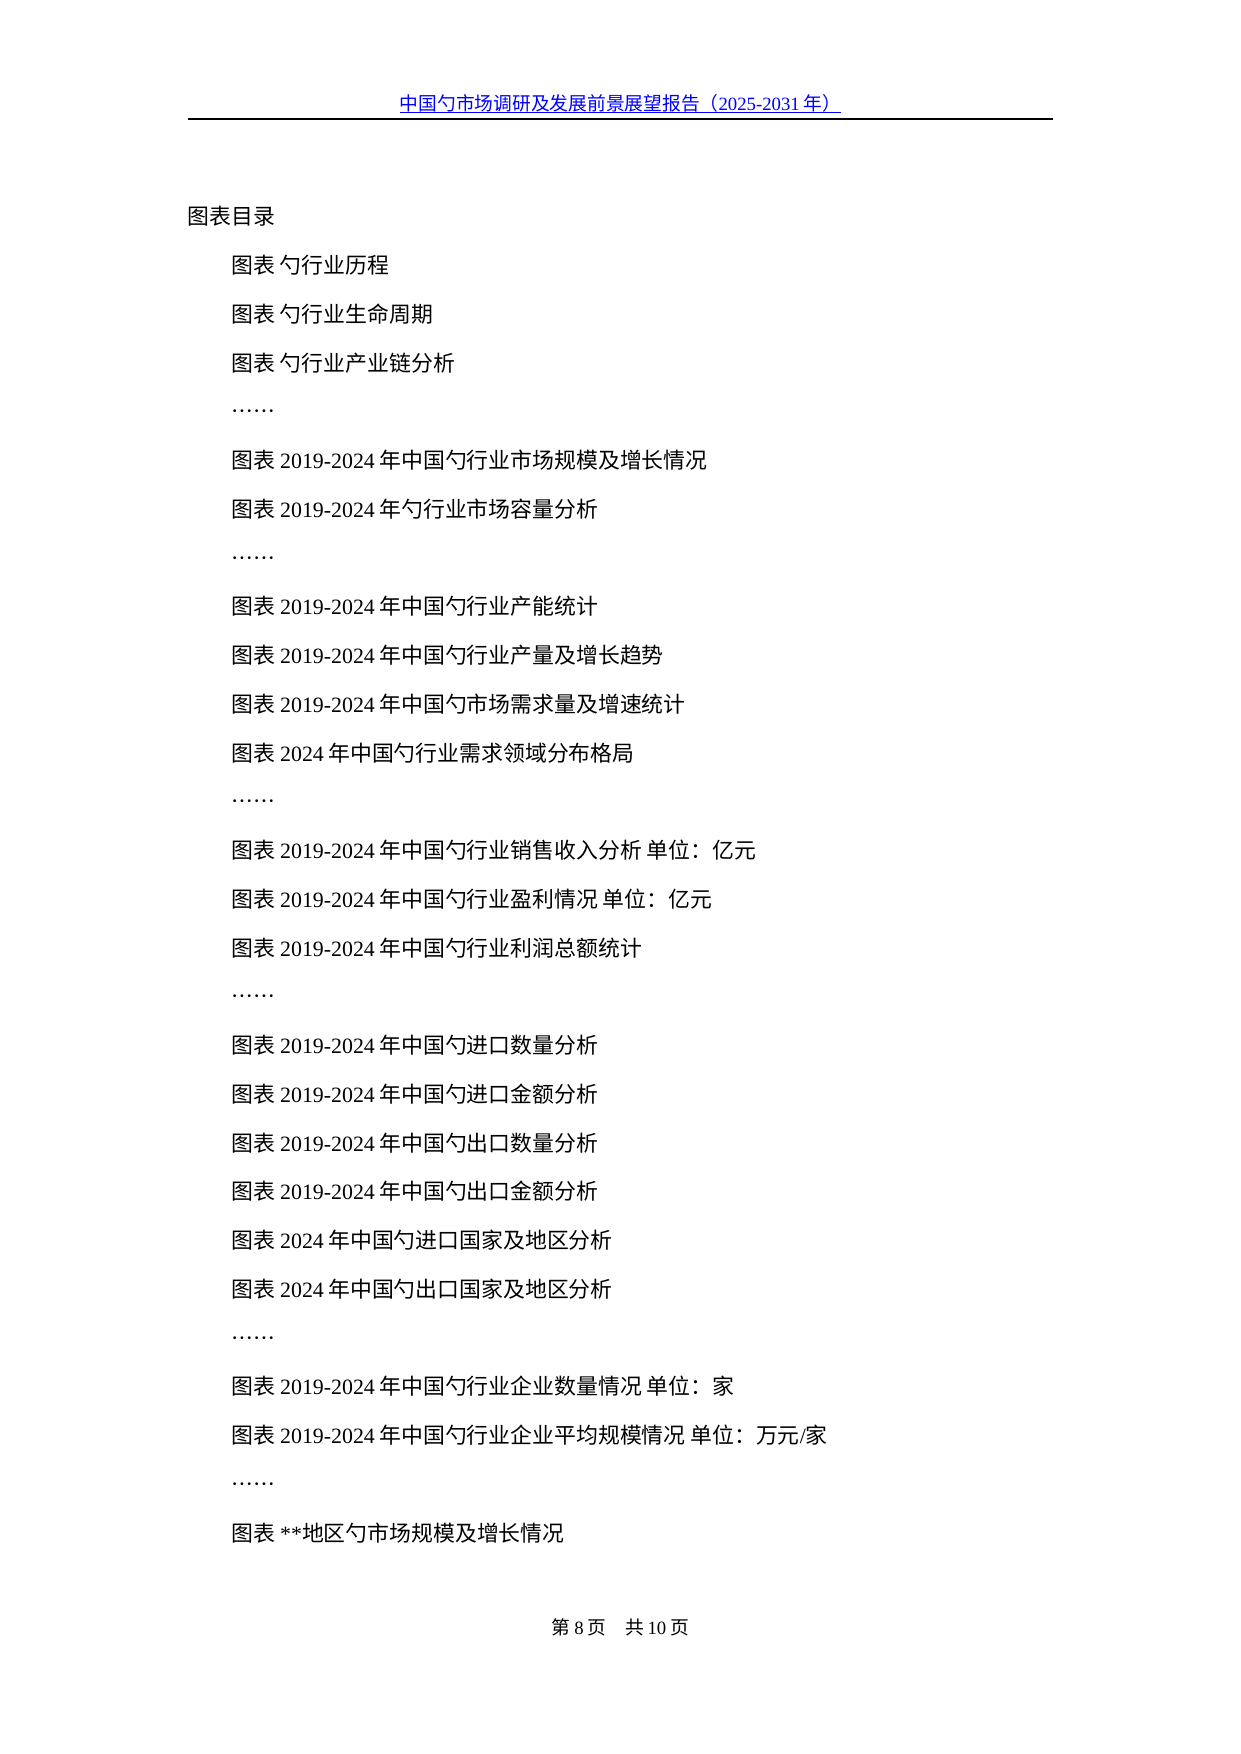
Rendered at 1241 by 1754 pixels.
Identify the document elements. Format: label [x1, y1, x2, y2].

text [187, 150, 1053, 1548]
